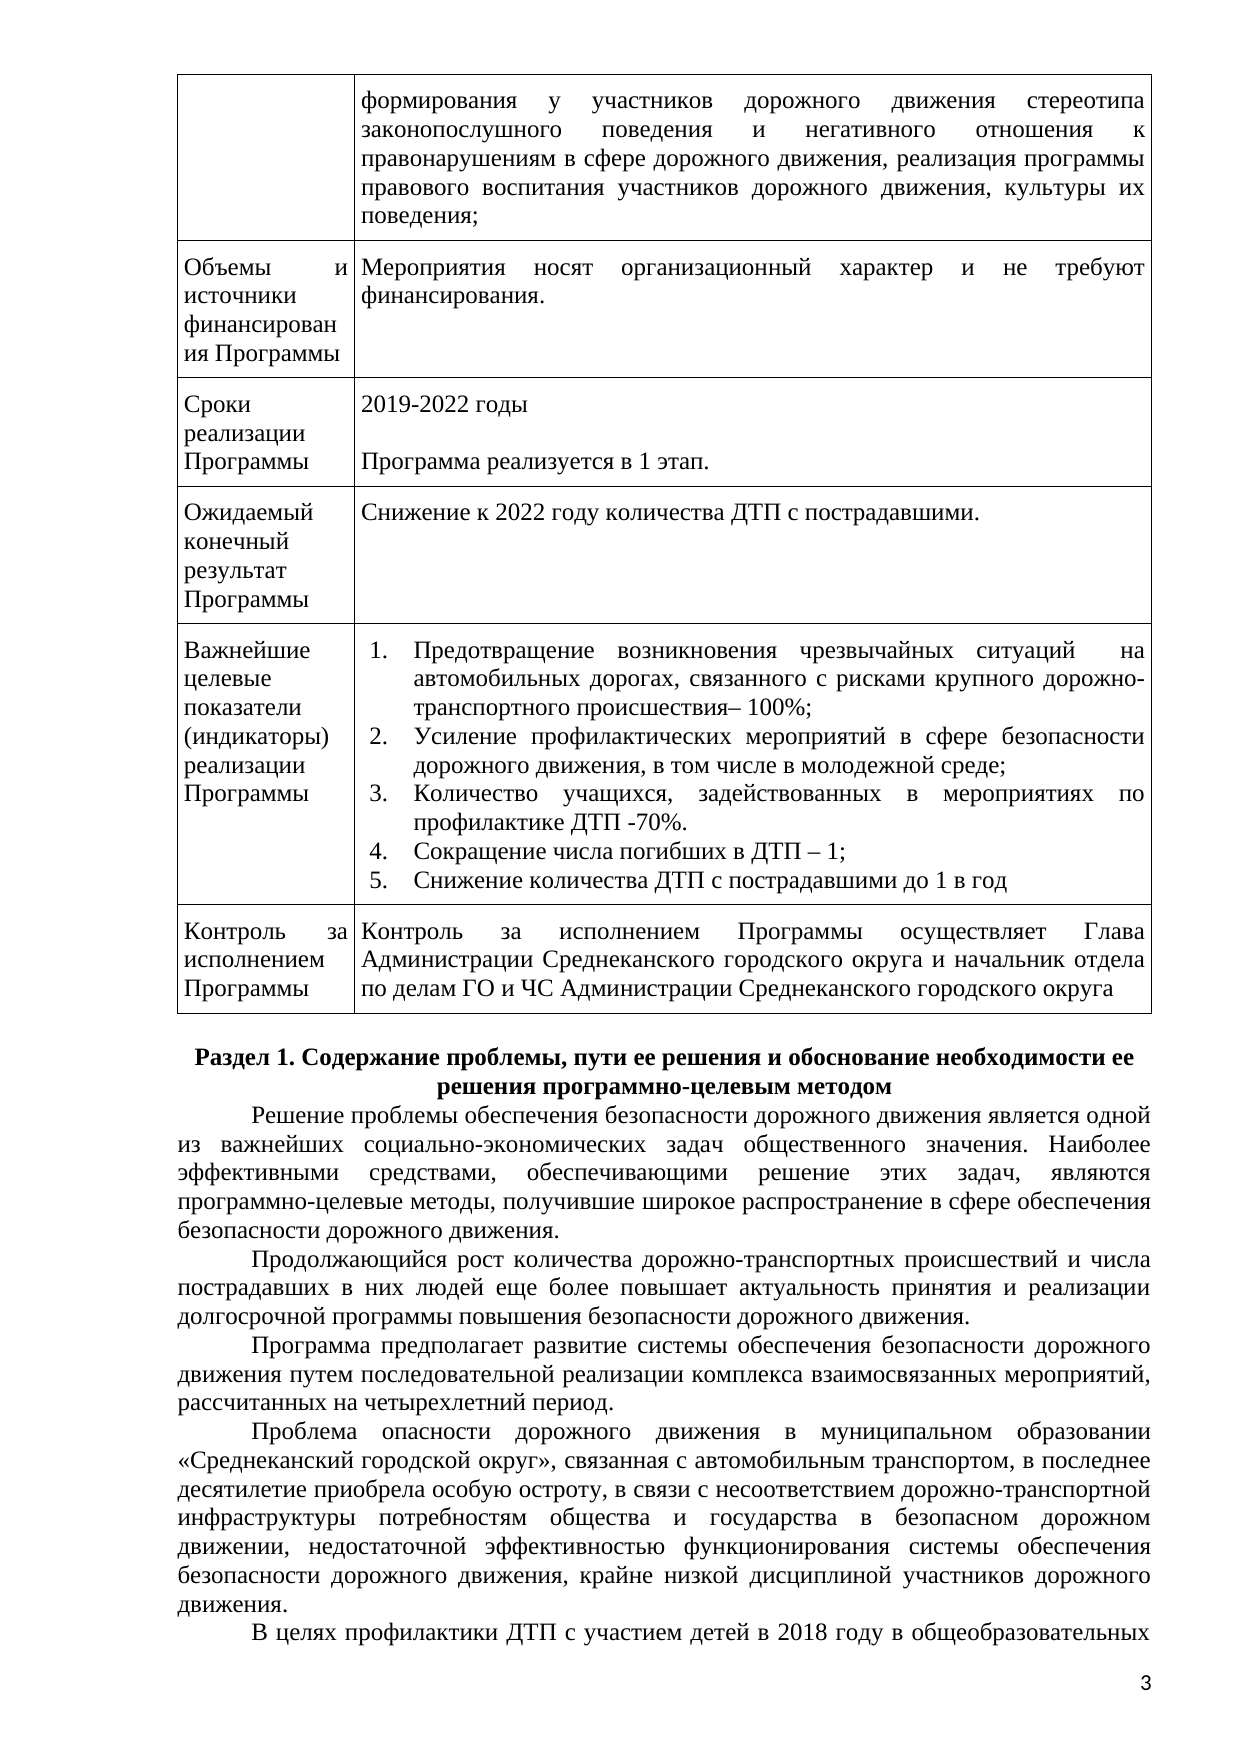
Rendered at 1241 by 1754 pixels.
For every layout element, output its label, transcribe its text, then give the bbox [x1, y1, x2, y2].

text Продолжающийся рост количества дорожно-транспортных происшествий и числа пострадавших в них людей еще более повышает актуальность принятия и реализации долгосрочной программы повышения безопасности дорожного движения. [177, 1244, 1152, 1330]
table_cell Контроль за исполнением Программы [178, 905, 354, 1013]
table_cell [178, 75, 354, 240]
table_cell Ожидаемый конечный результат Программы [178, 487, 354, 623]
text Раздел 1. Содержание проблемы, пути ее решения и обоснование необходимости ее решения программно-целевым методом [177, 1042, 1152, 1100]
text Программа предполагает развитие системы обеспечения безопасности дорожного движения путем последовательной реализации комплекса взаимосвязанных мероприятий, рассчитанных на четырехлетний период. [177, 1330, 1152, 1416]
table_cell Мероприятия носят организационный характер и не требуют финансирования. [355, 241, 1151, 377]
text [177, 1617, 1152, 1646]
table_cell Объемы и источники финансирования Программы [178, 241, 354, 377]
table_cell Контроль за исполнением Программы осуществляет Глава Администрации Среднеканского городского округа и начальник отдела по делам ГО и ЧС Администрации Среднеканского городского округа [355, 905, 1151, 1013]
text Проблема опасности дорожного движения в муниципальном образовании «Среднеканский городской округ», связанная с автомобильным транспортом, в последнее десятилетие приобрела особую остроту, в связи с несоответствием дорожно-транспортной инфраструктуры потребностям общества и государства в безопасном дорожном движении, недостаточной эффективностью функционирования системы обеспечения безопасности дорожного движения, крайне низкой дисциплиной участников дорожного движения. [177, 1416, 1152, 1617]
table_cell Важнейшие целевые показатели (индикаторы) реализации Программы [178, 624, 354, 904]
table_cell 2019-2022 годы Программа реализуется в 1 этап. [355, 378, 1151, 486]
table_cell Снижение к 2022 году количества ДТП с пострадавшими. [355, 487, 1151, 623]
table_cell Сроки реализации Программы [178, 378, 354, 486]
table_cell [355, 75, 1151, 240]
text Решение проблемы обеспечения безопасности дорожного движения является одной из важнейших социально-экономических задач общественного значения. Наиболее эффективными средствами, обеспечивающими решение этих задач, являются программно-целевые методы, получившие широкое распространение в сфере обеспечения безопасности дорожного движения. [177, 1100, 1152, 1244]
table_cell Предотвращение возникновения чрезвычайных ситуаций на автомобильных дорогах, связанного с рисками крупного дорожно-транспортного происшествия– 100%; Усиление профилактических мероприятий в сфере безопасности дорожного движения, в том числе в молодежной среде; Количество учащихся, задействованных в мероприятиях по профилактике ДТП -70%. Сокращение числа погибших в ДТП – 1; Снижение количества ДТП с пострадавшими до 1 в год [355, 624, 1151, 904]
